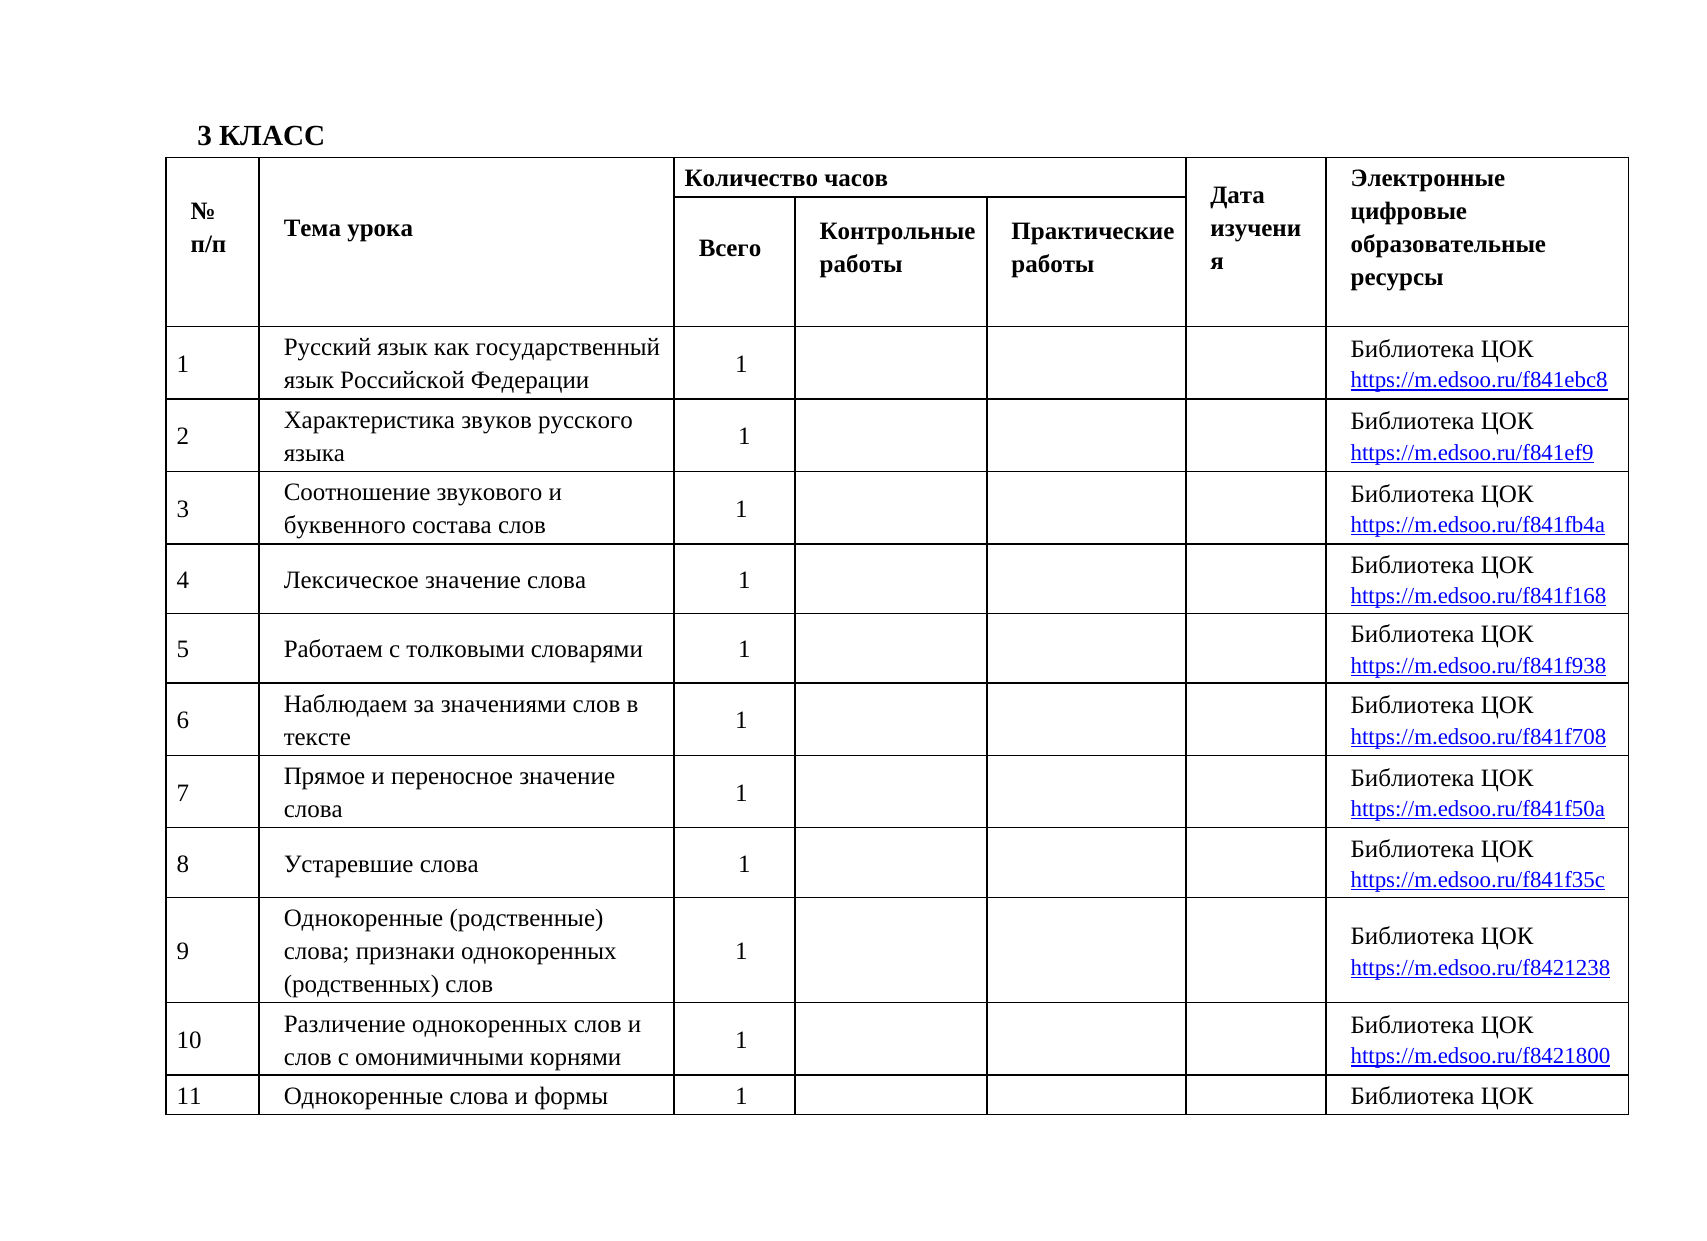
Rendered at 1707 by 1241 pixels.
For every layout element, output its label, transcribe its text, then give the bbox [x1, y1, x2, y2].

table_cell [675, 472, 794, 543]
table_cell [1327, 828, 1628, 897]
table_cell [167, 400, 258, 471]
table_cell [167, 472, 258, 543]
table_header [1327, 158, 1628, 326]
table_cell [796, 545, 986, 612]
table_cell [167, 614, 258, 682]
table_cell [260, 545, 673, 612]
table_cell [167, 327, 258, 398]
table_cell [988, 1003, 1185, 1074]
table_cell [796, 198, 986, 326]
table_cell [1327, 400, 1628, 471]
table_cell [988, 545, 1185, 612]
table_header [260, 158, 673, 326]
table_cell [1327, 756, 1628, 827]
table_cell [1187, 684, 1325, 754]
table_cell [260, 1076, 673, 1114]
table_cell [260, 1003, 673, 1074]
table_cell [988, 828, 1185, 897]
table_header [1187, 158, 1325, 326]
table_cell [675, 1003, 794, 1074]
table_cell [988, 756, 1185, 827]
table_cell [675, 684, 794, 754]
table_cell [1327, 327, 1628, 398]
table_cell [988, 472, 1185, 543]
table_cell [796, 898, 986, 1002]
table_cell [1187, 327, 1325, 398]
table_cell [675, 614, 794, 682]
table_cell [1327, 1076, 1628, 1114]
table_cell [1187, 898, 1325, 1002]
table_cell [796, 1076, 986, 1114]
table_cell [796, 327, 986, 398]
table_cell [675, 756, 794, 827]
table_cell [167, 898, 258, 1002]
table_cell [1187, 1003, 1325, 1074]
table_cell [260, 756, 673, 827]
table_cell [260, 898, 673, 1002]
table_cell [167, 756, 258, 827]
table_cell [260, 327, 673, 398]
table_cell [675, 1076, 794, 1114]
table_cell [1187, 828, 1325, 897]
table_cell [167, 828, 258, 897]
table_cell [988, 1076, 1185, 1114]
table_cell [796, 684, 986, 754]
text 3 КЛАСС [190, 118, 1618, 152]
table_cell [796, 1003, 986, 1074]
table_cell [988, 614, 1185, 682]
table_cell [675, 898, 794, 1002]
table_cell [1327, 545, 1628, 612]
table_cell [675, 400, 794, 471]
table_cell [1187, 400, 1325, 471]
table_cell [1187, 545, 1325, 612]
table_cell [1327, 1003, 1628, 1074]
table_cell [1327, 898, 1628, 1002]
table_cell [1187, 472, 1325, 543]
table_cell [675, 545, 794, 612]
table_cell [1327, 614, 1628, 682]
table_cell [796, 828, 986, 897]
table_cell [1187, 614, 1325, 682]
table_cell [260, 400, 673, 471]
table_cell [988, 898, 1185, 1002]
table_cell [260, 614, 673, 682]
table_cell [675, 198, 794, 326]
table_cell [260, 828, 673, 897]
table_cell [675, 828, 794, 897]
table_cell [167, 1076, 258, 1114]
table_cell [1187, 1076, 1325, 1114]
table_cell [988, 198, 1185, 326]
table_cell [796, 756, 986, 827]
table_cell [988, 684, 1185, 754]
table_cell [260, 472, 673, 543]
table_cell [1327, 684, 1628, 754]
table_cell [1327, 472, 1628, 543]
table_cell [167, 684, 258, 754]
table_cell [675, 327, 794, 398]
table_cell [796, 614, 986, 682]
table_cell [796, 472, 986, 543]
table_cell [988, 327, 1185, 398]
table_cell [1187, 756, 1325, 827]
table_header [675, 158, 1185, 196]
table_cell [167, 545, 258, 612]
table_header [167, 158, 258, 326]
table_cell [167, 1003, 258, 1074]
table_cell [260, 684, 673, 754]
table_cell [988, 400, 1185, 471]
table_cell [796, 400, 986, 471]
